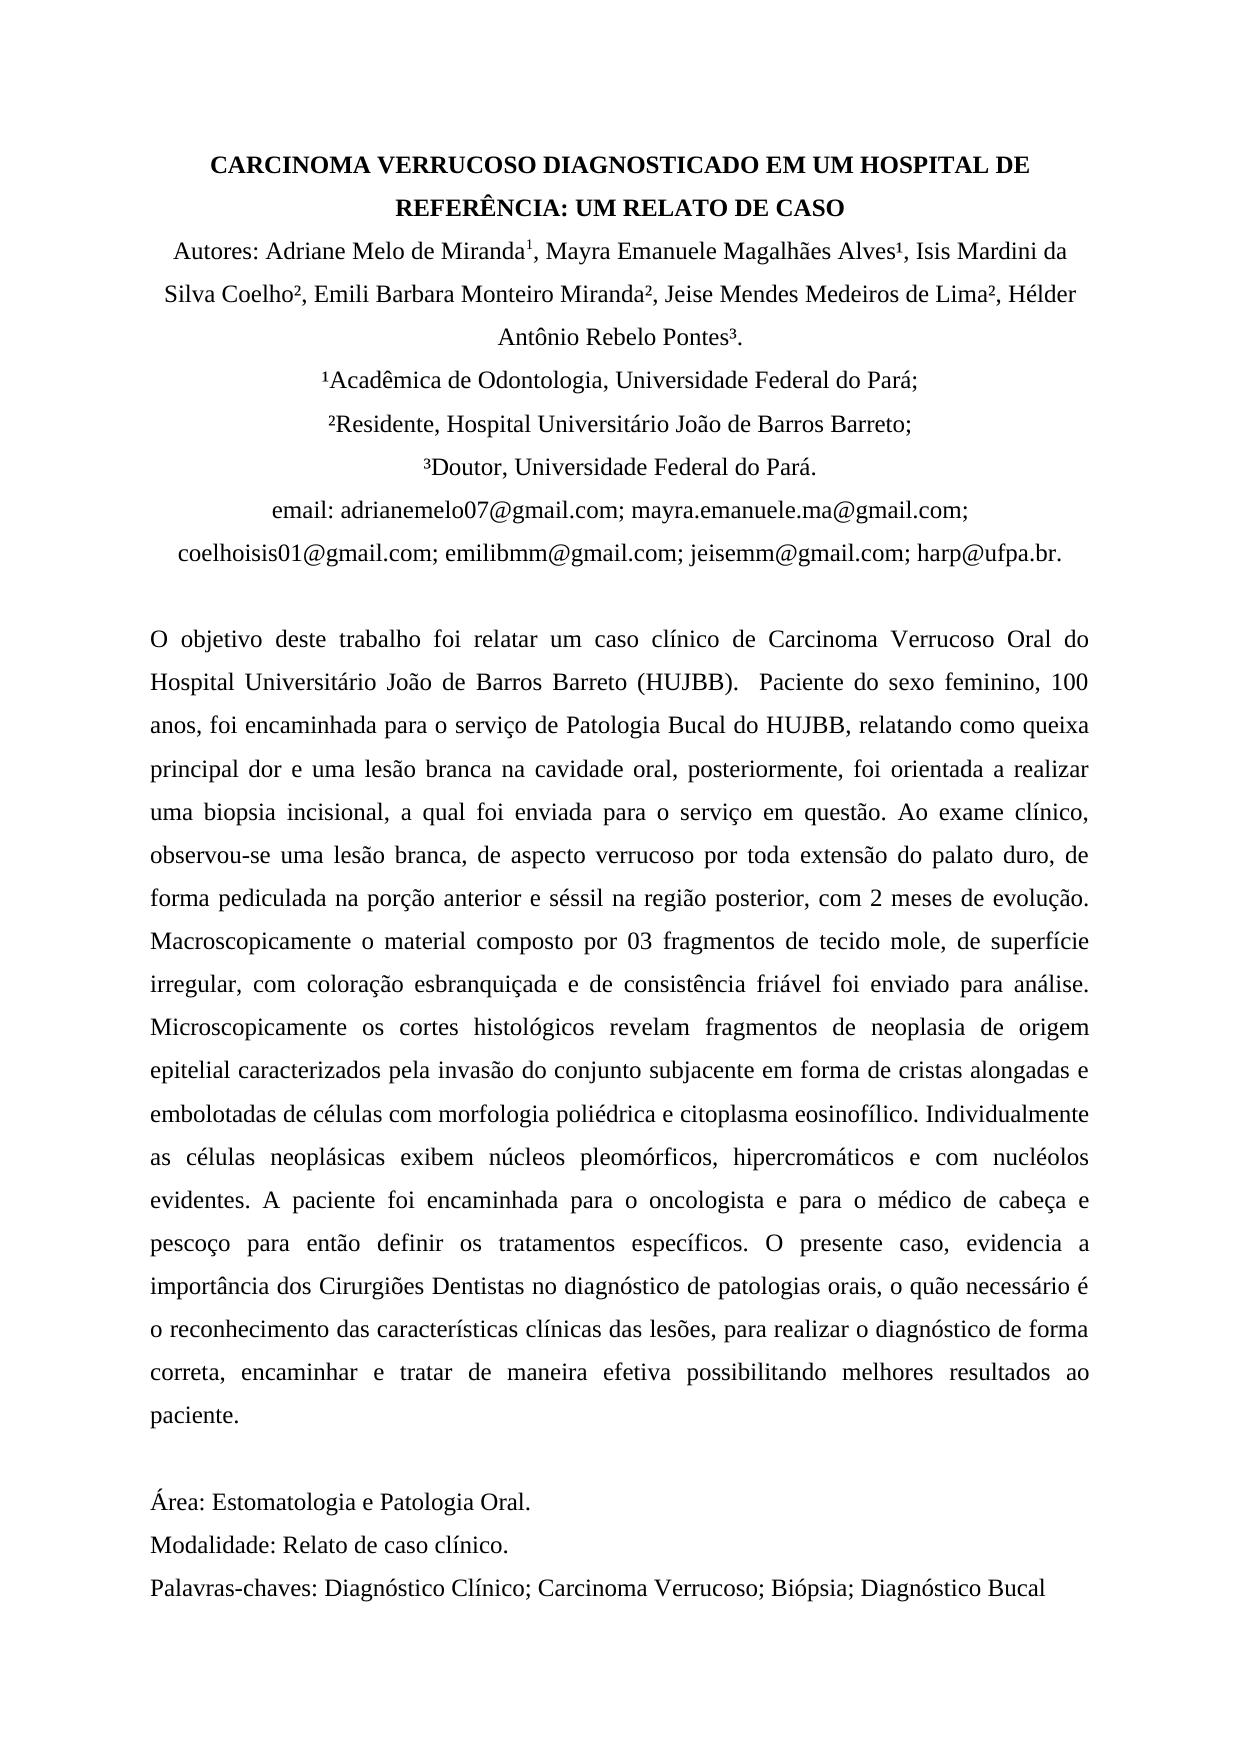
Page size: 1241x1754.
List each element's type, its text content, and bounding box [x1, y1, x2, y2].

text Palavras-chaves: Diagnóstico Clínico; Carcinoma Verrucoso; Biópsia; Diagnóstico Bucal [150, 1573, 1090, 1602]
text email: adrianemelo07@gmail.com; mayra.emanuele.ma@gmail.com; coelhoisis01@gmail.com; emilibmm@gmail.com; jeisemm@gmail.com; harp@ufpa.br. [150, 495, 1090, 567]
text Modalidade: Relato de caso clínico. [150, 1530, 1090, 1559]
text CARCINOMA VERRUCOSO DIAGNOSTICADO EM UM HOSPITAL DE REFERÊNCIA: UM RELATO DE CASO [150, 150, 1090, 222]
text ³Doutor, Universidade Federal do Pará. [150, 452, 1090, 481]
text O objetivo deste trabalho foi relatar um caso clínico de Carcinoma Verrucoso Oral do Hospital Universitário João de Barros Barreto (HUJBB). Paciente do sexo feminino, 100 anos, foi encaminhada para o serviço de Patologia Bucal do HUJBB, relatando como queixa principal dor e uma lesão branca na cavidade oral, posteriormente, foi orientada a realizar uma biopsia incisional, a qual foi enviada para o serviço em questão. Ao exame clínico, observou-se uma lesão branca, de aspecto verrucoso por toda extensão do palato duro, de forma pediculada na porção anterior e séssil na região posterior, com 2 meses de evolução. Macroscopicamente o material composto por 03 fragmentos de tecido mole, de superfície irregular, com coloração esbranquiçada e de consistência friável foi enviado para análise. Microscopicamente os cortes histológicos revelam fragmentos de neoplasia de origem epitelial caracterizados pela invasão do conjunto subjacente em forma de cristas alongadas e embolotadas de células com morfologia poliédrica e citoplasma eosinofílico. Individualmente as células neoplásicas exibem núcleos pleomórficos, hipercromáticos e com nucléolos evidentes. A paciente foi encaminhada para o oncologista e para o médico de cabeça e pescoço para então definir os tratamentos específicos. O presente caso, evidencia a importância dos Cirurgiões Dentistas no diagnóstico de patologias orais, o quão necessário é o reconhecimento das características clínicas das lesões, para realizar o diagnóstico de forma correta, encaminhar e tratar de maneira efetiva possibilitando melhores resultados ao paciente. [150, 624, 1090, 1429]
text Área: Estomatologia e Patologia Oral. [150, 1487, 1090, 1516]
text ¹Acadêmica de Odontologia, Universidade Federal do Pará; [150, 366, 1090, 394]
text ²Residente, Hospital Universitário João de Barros Barreto; [150, 409, 1090, 437]
text Autores: Adriane Melo de Miranda1, Mayra Emanuele Magalhães Alves¹, Isis Mardini da Silva Coelho², Emili Barbara Monteiro Miranda², Jeise Mendes Medeiros de Lima², Hélder Antônio Rebelo Pontes³. [150, 236, 1090, 351]
